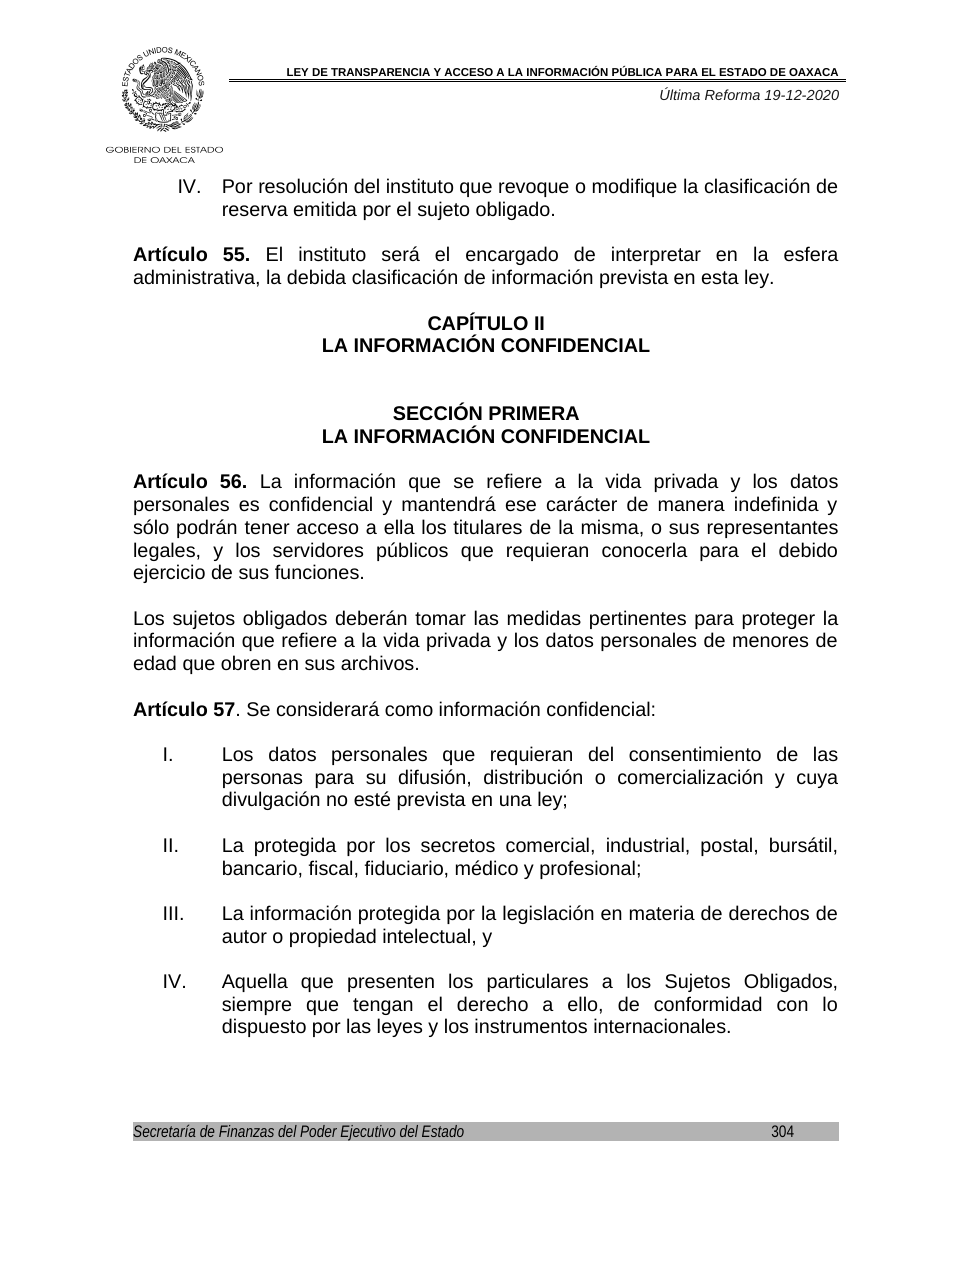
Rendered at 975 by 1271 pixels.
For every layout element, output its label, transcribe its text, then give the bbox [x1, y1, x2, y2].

list Los datos personales que requieran del consentimiento de las personas para su difusión, distribución o comercialización y cuya divulgación no esté prevista en una ley; [162, 743, 839, 811]
text Artículo 56. La información que se refiere a la vida privada y los datos personales es confidencial y mantendrá ese carácter de manera indefinida y sólo podrán tener acceso a ella los titulares de la misma, o sus representantes legales, y los servidores públicos que requieran conocerla para el debido ejercicio de sus funciones. [133, 470, 839, 584]
text CAPÍTULO II [133, 311, 839, 334]
list La información protegida por la legislación en materia de derechos de autor o propiedad intelectual, y [162, 902, 839, 947]
text LA INFORMACIÓN CONFIDENCIAL [133, 425, 839, 448]
text Los sujetos obligados deberán tomar las medidas pertinentes para proteger la información que refiere a la vida privada y los datos personales de menores de edad que obren en sus archivos. [133, 607, 839, 675]
text SECCIÓN PRIMERA [133, 402, 839, 425]
picture [103, 44, 226, 166]
list Aquella que presenten los particulares a los Sujetos Obligados, siempre que tengan el derecho a ello, de conformidad con lo dispuesto por las leyes y los instrumentos internacionales. [162, 970, 839, 1038]
text Artículo 55. El instituto será el encargado de interpretar en la esfera administrativa, la debida clasificación de información prevista en esta ley. [133, 243, 839, 289]
text LA INFORMACIÓN CONFIDENCIAL [133, 334, 839, 357]
list Por resolución del instituto que revoque o modifique la clasificación de reserva emitida por el sujeto obligado. [177, 175, 839, 221]
text Artículo 57. Se considerará como información confidencial: [133, 697, 839, 720]
list La protegida por los secretos comercial, industrial, postal, bursátil, bancario, fiscal, fiduciario, médico y profesional; [162, 834, 839, 879]
